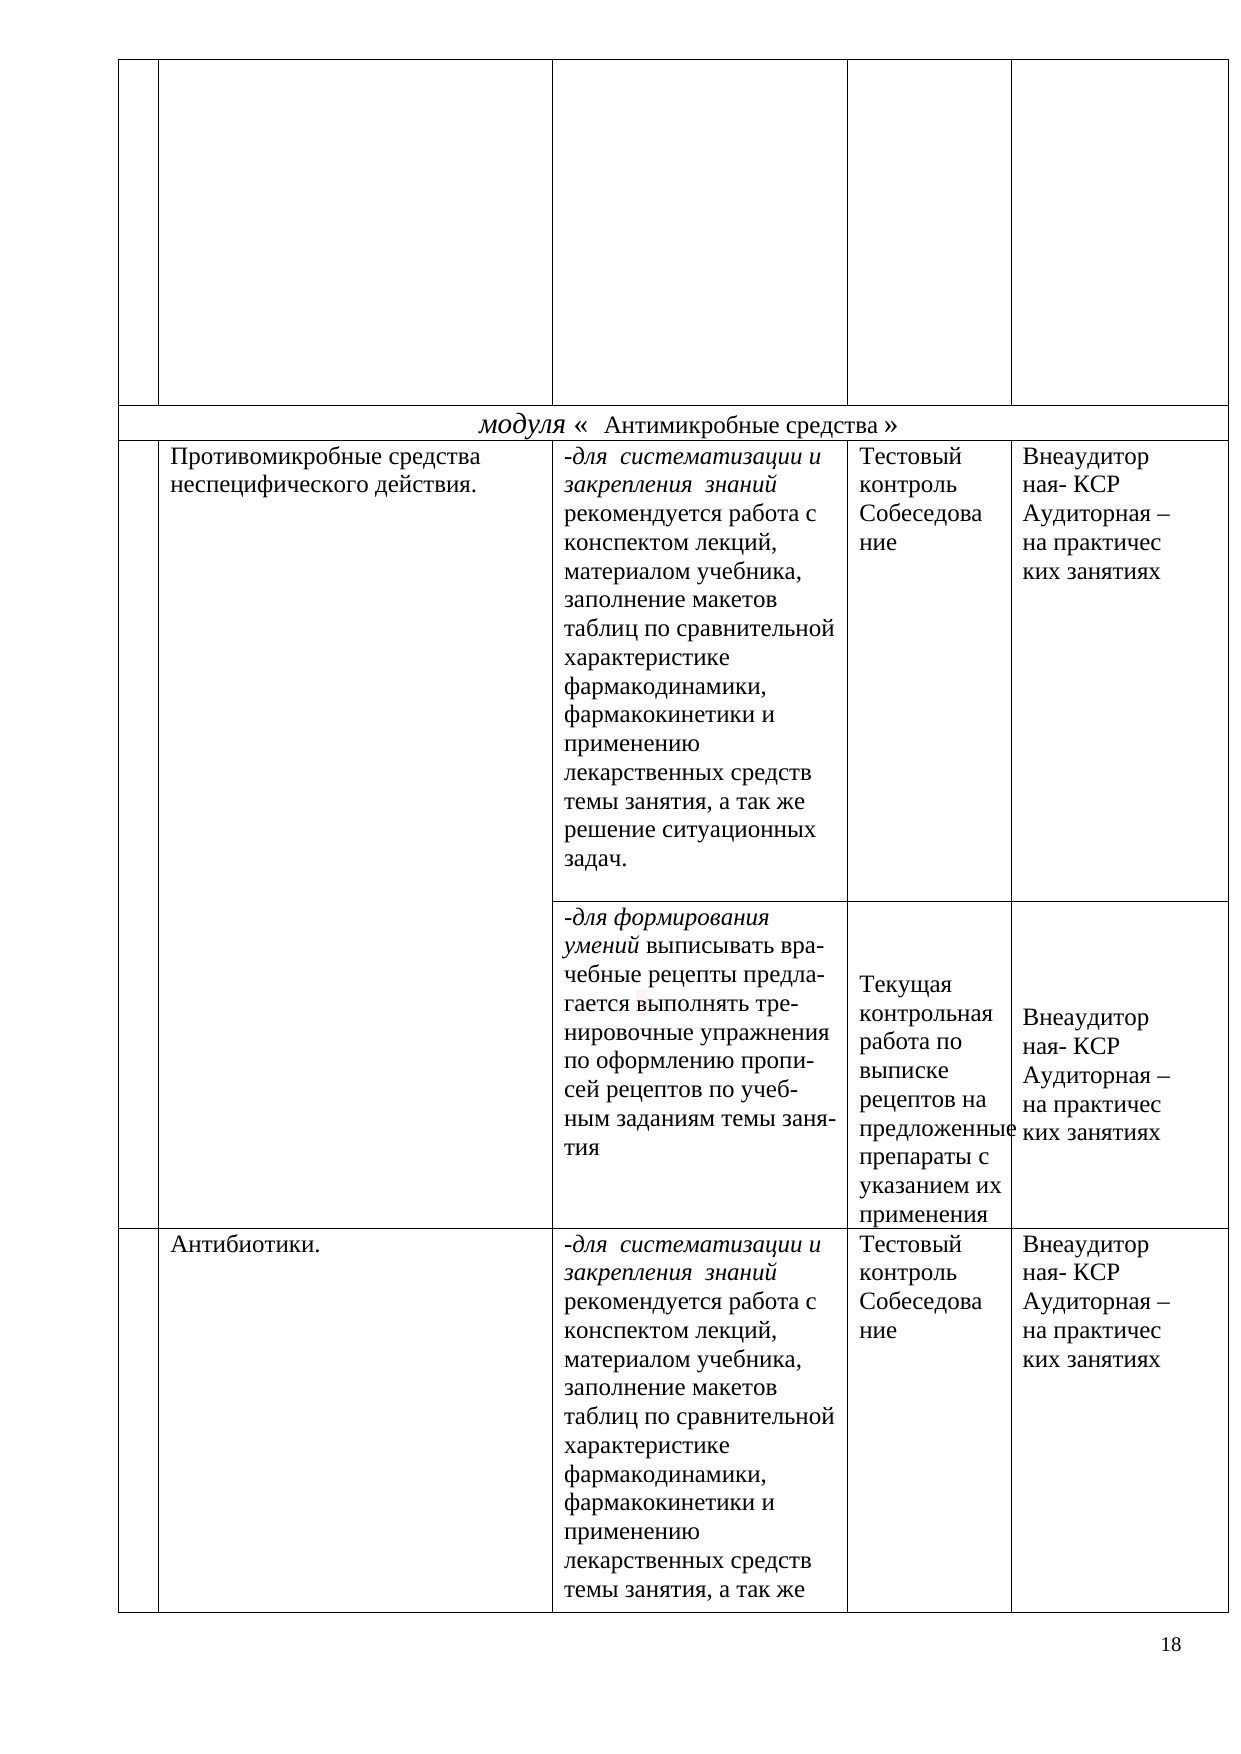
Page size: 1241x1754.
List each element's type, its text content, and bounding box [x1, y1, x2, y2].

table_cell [553, 60, 847, 405]
table_cell [119, 441, 158, 1228]
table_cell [848, 1229, 1011, 1612]
table_cell Внеаудитор ная- КСР Аудиторная – на практичес ких занятиях [1012, 902, 1228, 1228]
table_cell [1012, 1229, 1228, 1612]
table_cell Текущая контрольная работа по выписке рецептов на предложенные препараты с указанием их применения [848, 902, 1011, 1228]
table_cell Антибиотики. [159, 1229, 552, 1612]
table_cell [553, 1229, 847, 1612]
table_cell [1012, 60, 1228, 405]
table_cell Противомикробные средства неспецифического действия. [159, 441, 552, 1228]
table_cell Тестовый контроль Собеседова ние [848, 441, 1011, 901]
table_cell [848, 60, 1011, 405]
table_cell модуля « Антимикробные средства » [119, 406, 1228, 440]
table_cell -для систематизации и закрепления знаний рекомендуется работа с конспектом лекций, материалом учебника, заполнение макетов таблиц по сравнительной характеристике фармакодинамики, фармакокинетики и применению лекарственных средств темы занятия, а так же решение ситуационных задач. [553, 441, 847, 901]
table_cell Внеаудитор ная- КСР Аудиторная – на практичес ких занятиях [1012, 441, 1228, 901]
table_cell [119, 1229, 158, 1612]
